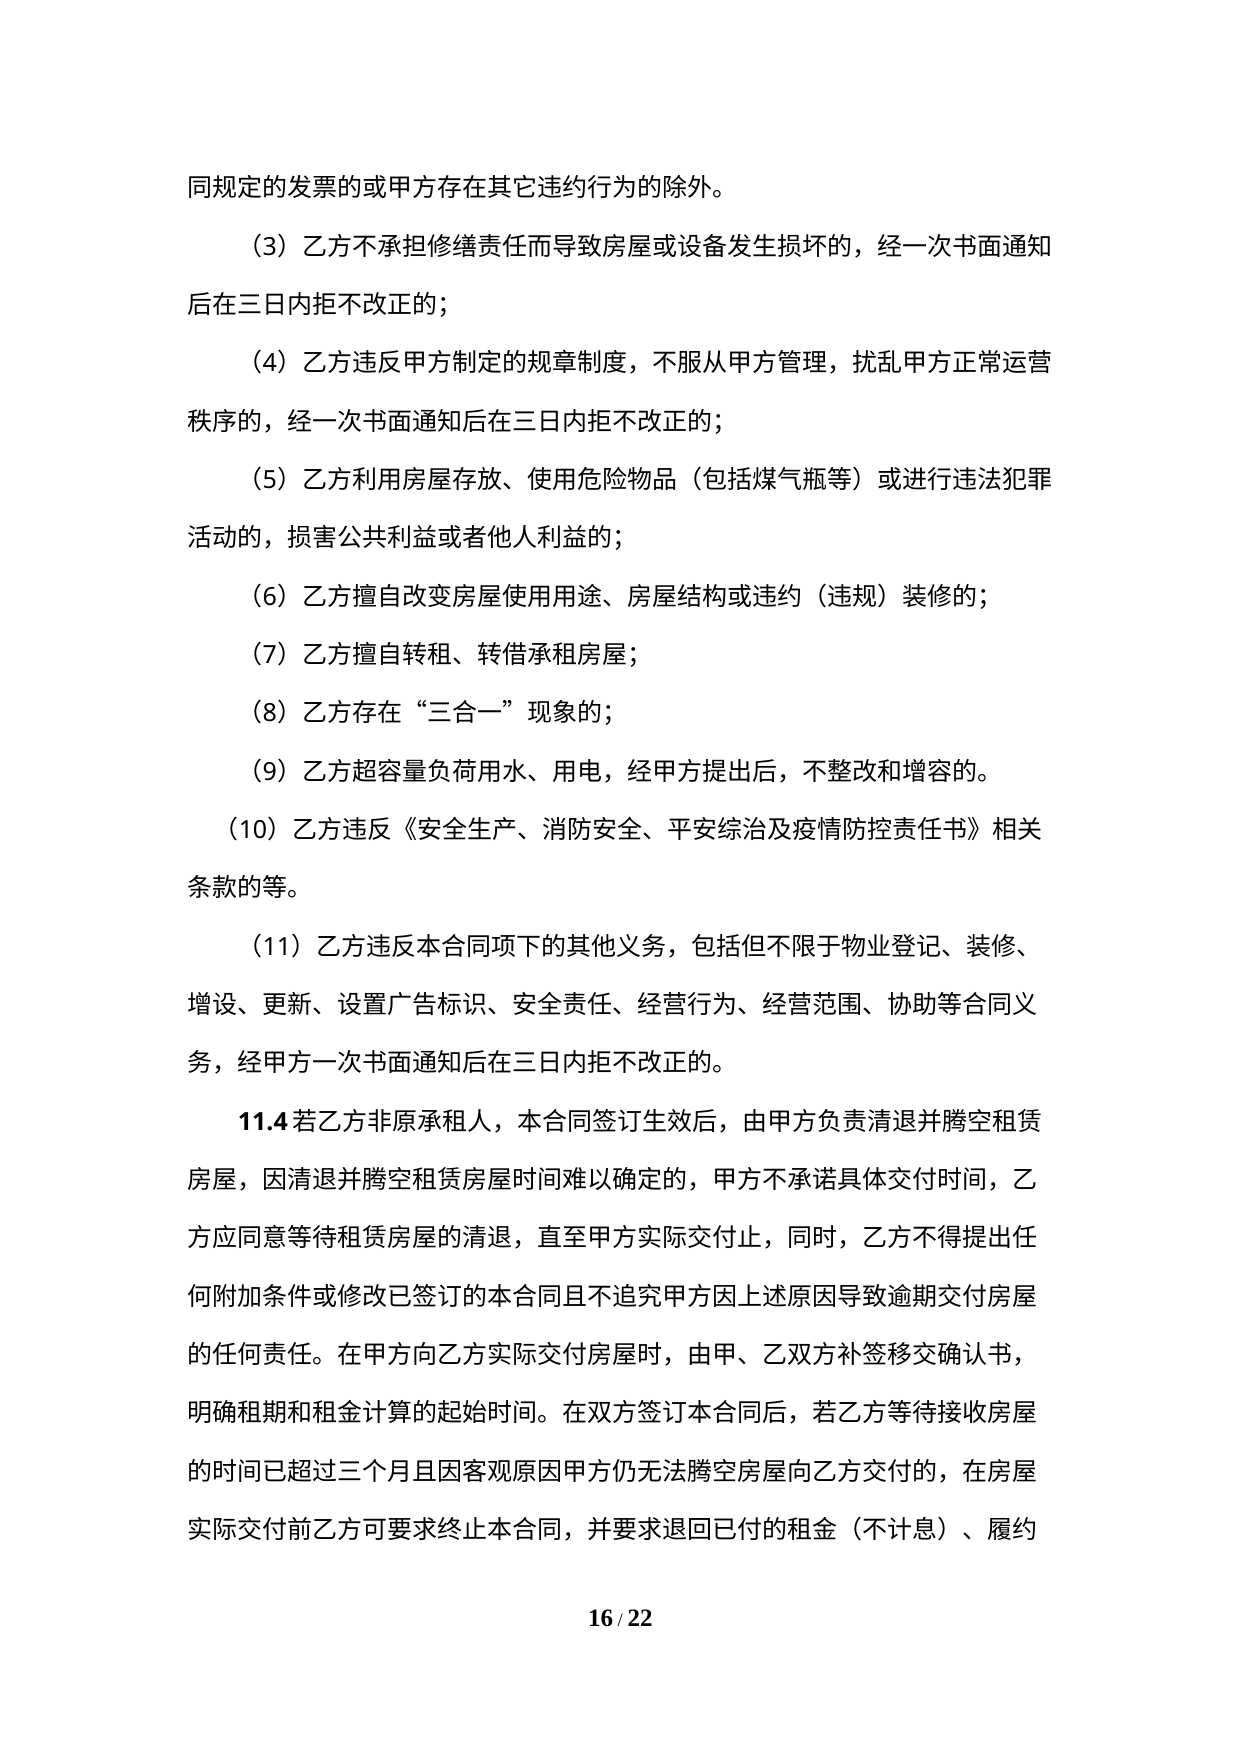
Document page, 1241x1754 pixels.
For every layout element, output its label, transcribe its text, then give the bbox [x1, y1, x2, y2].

text （10）乙方违反《安全生产、消防安全、平安综治及疫情防控责任书》相关条款的等。 [187, 792, 1053, 908]
text （8）乙方存在“三合一”现象的； [187, 675, 1053, 733]
text （7）乙方擅自转租、转借承租房屋； [187, 617, 1053, 675]
text （9）乙方超容量负荷用水、用电，经甲方提出后，不整改和增容的。 [187, 733, 1053, 792]
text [187, 150, 1053, 208]
text （6）乙方擅自改变房屋使用用途、房屋结构或违约（违规）装修的； [187, 558, 1053, 617]
text （11）乙方违反本合同项下的其他义务，包括但不限于物业登记、装修、增设、更新、设置广告标识、安全责任、经营行为、经营范围、协助等合同义务，经甲方一次书面通知后在三日内拒不改正的。 [187, 908, 1053, 1083]
text （3）乙方不承担修缮责任而导致房屋或设备发生损坏的，经一次书面通知后在三日内拒不改正的； [187, 208, 1053, 325]
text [187, 1083, 1053, 1550]
text （4）乙方违反甲方制定的规章制度，不服从甲方管理，扰乱甲方正常运营秩序的，经一次书面通知后在三日内拒不改正的； [187, 325, 1053, 442]
text （5）乙方利用房屋存放、使用危险物品（包括煤气瓶等）或进行违法犯罪活动的，损害公共利益或者他人利益的； [187, 442, 1053, 558]
